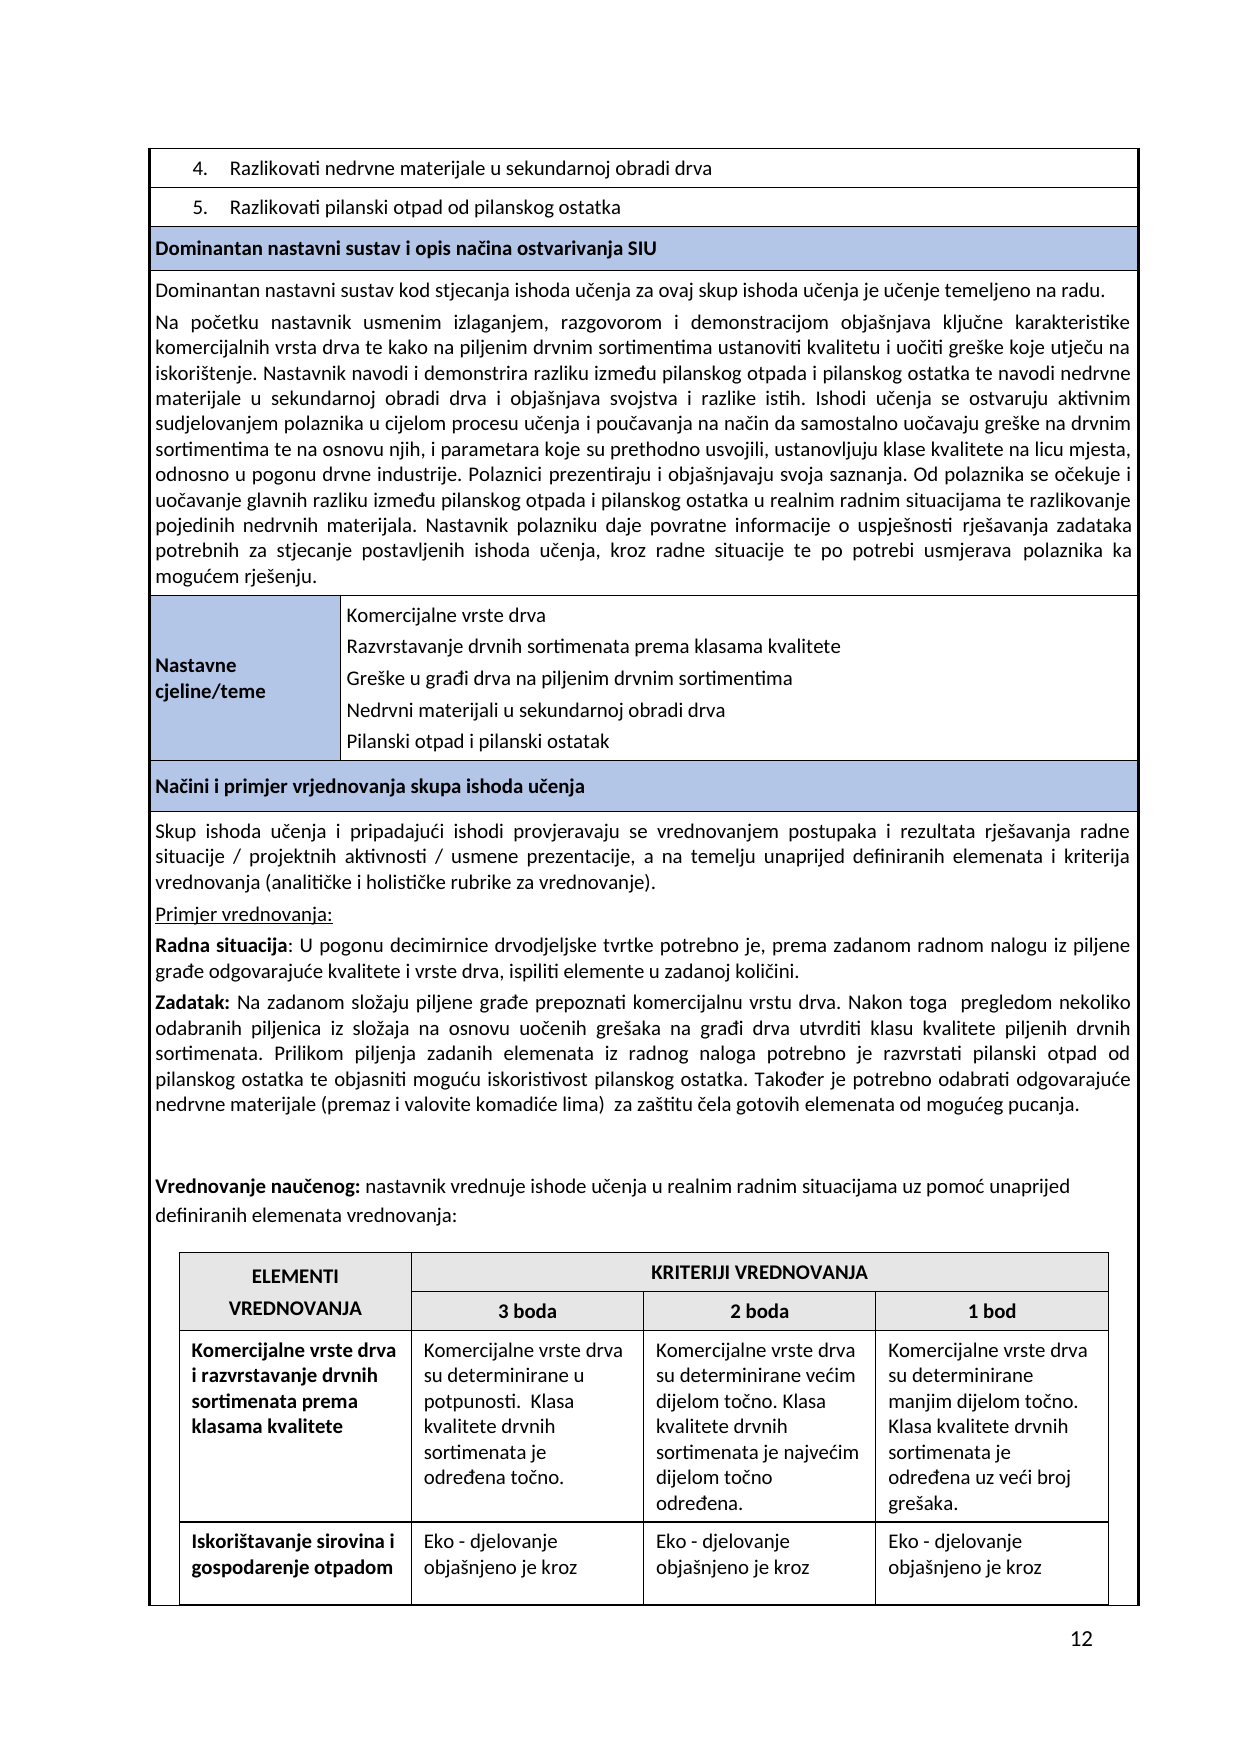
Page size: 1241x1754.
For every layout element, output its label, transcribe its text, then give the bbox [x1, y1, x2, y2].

table_cell Razlikovati pilanski otpad od pilanskog ostatka [151, 188, 1137, 226]
table_cell Razlikovati nedrvne materijale u sekundarnoj obradi drva [151, 149, 1137, 187]
table_cell Načini i primjer vrjednovanja skupa ishoda učenja [151, 761, 1137, 811]
table_cell Dominantan nastavni sustav i opis načina ostvarivanja SIU [151, 227, 1137, 270]
table_cell Komercijalne vrste drva Razvrstavanje drvnih sortimenata prema klasama kvalitete Greške u građi drva na piljenim drvnim sortimentima Nedrvni materijali u sekundarnoj obradi drva Pilanski otpad i pilanski ostatak [341, 596, 1137, 760]
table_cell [151, 812, 1137, 1605]
table_cell Dominantan nastavni sustav kod stjecanja ishoda učenja za ovaj skup ishoda učenja je učenje temeljeno na radu. Na početku nastavnik usmenim izlaganjem, razgovorom i demonstracijom objašnjava ključne karakteristike komercijalnih vrsta drva te kako na piljenim drvnim sortimentima ustanoviti kvalitetu i uočiti greške koje utječu na iskorištenje. Nastavnik navodi i demonstrira razliku između pilanskog otpada i pilanskog ostatka te navodi nedrvne materijale u sekundarnoj obradi drva i objašnjava svojstva i razlike istih. Ishodi učenja se ostvaruju aktivnim sudjelovanjem polaznika u cijelom procesu učenja i poučavanja na način da samostalno uočavaju greške na drvnim sortimentima te na osnovu njih, i parametara koje su prethodno usvojili, ustanovljuju klase kvalitete na licu mjesta, odnosno u pogonu drvne industrije. Polaznici prezentiraju i objašnjavaju svoja saznanja. Od polaznika se očekuje i uočavanje glavnih razliku između pilanskog otpada i pilanskog ostatka u realnim radnim situacijama te razlikovanje pojedinih nedrvnih materijala. Nastavnik polazniku daje povratne informacije o uspješnosti rješavanja zadataka potrebnih za stjecanje postavljenih ishoda učenja, kroz radne situacije te po potrebi usmjerava polaznika ka mogućem rješenju. [151, 271, 1137, 595]
table_cell Nastavne cjeline/teme [151, 596, 340, 760]
